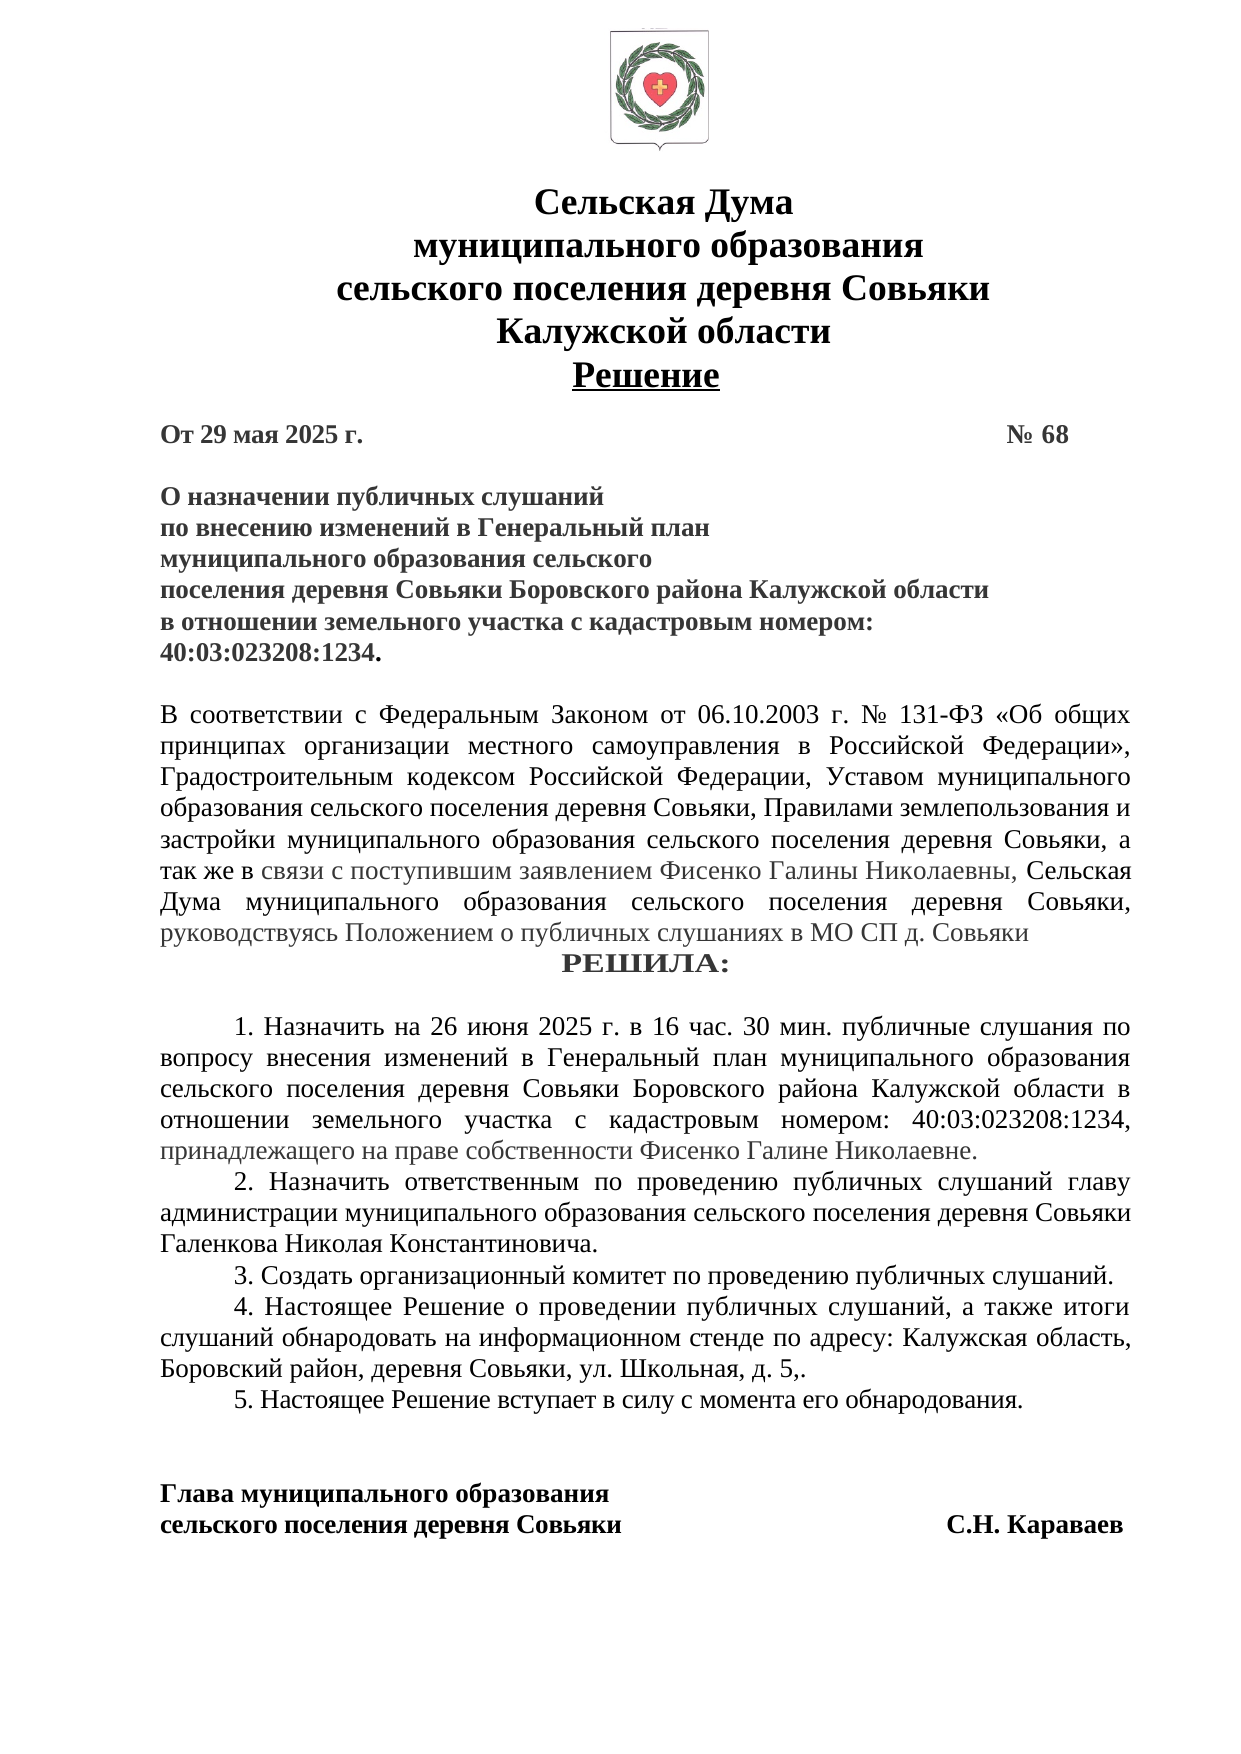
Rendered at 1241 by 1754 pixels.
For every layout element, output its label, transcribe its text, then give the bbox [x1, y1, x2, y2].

text От 29 мая 2025 г. № 68 [160, 418, 1132, 449]
text муниципального образования [160, 223, 1167, 266]
text Глава муниципального образования [160, 1477, 1132, 1508]
text муниципального образования сельского [160, 542, 1132, 573]
text поселения деревня Совьяки Боровского района Калужской области [160, 573, 1132, 605]
text по внесению изменений в Генеральный план [160, 511, 1132, 542]
text 5. Настоящее Решение вступает в силу с момента его обнародования. [160, 1383, 1132, 1414]
text в отношении земельного участка с кадастровым номером: [160, 605, 1132, 636]
text 40:03:023208:1234. [160, 636, 1132, 667]
text РЕШИЛА: [160, 947, 1132, 978]
text Калужской области [160, 309, 1167, 352]
text В соответствии с Федеральным Законом от 06.10.2003 г. № 131-ФЗ «Об общих принципах организации местного самоуправления в Российской Федерации», Градостроительным кодексом Российской Федерации, Уставом муниципального образования сельского поселения деревня Совьяки, Правилами землепользования и застройки муниципального образования сельского поселения деревня Совьяки, а так же в связи с поступившим заявлением Фисенко Галины Николаевны, Сельская Дума муниципального образования сельского поселения деревня Совьяки, руководствуясь Положением о публичных слушаниях в МО СП д. Совьяки [160, 698, 1132, 947]
text 2. Назначить ответственным по проведению публичных слушаний главу администрации муниципального образования сельского поселения деревня Совьяки Галенкова Николая Константиновича. [160, 1165, 1132, 1259]
text О назначении публичных слушаний [160, 480, 1132, 511]
text Сельская Дума [160, 179, 1167, 223]
text Решение [160, 352, 1132, 395]
text 1. Назначить на 26 июня 2025 г. в 16 час. 30 мин. публичные слушания по вопросу внесения изменений в Генеральный план муниципального образования сельского поселения деревня Совьяки Боровского района Калужской области в отношении земельного участка с кадастровым номером: 40:03:023208:1234, принадлежащего на праве собственности Фисенко Галине Николаевне. [160, 1009, 1132, 1165]
text сельского поселения деревня Совьяки [160, 266, 1167, 309]
text сельского поселения деревня Совьяки С.Н. Караваев [160, 1508, 1132, 1539]
text 3. Создать организационный комитет по проведению публичных слушаний. [160, 1259, 1132, 1290]
picture [602, 28, 709, 150]
text 4. Настоящее Решение о проведении публичных слушаний, а также итоги слушаний обнародовать на информационном стенде по адресу: Калужская область, Боровский район, деревня Совьяки, ул. Школьная, д. 5,. [160, 1290, 1132, 1383]
